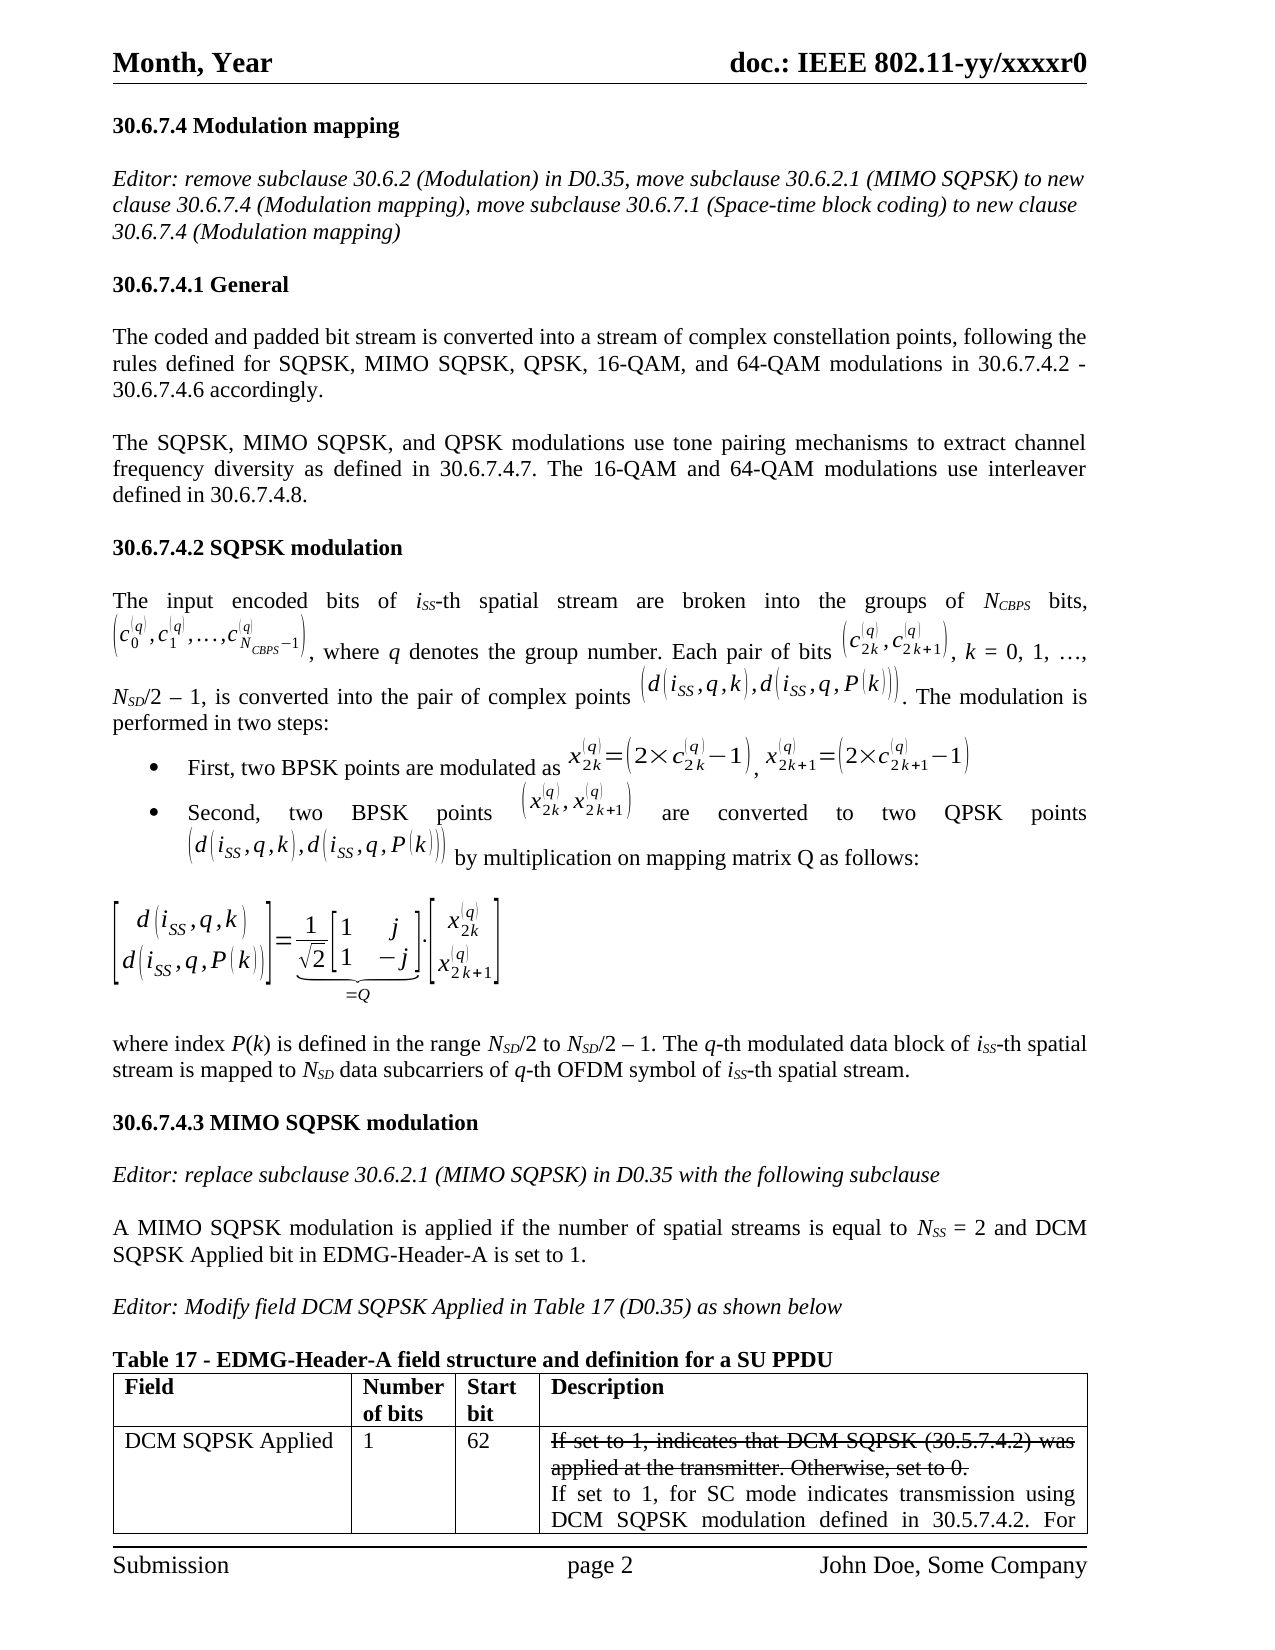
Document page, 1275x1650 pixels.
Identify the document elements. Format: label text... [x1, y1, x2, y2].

text Table 17 - EDMG-Header-A field structure and definition for a SU PPDU [112, 1346, 1087, 1372]
list Second, two BPSK points are converted to two QPSK points by multiplication on mapping matrix Q as follows: [150, 781, 1087, 871]
table_cell 62 [456, 1427, 539, 1533]
table_header Start bit [456, 1374, 539, 1426]
text 30.6.7.4.2 SQPSK modulation [112, 534, 1087, 561]
table_header Number of bits [352, 1374, 455, 1426]
text 30.6.7.4 Modulation mapping [112, 112, 1087, 139]
table_cell DCM SQPSK Applied [114, 1427, 351, 1533]
table_header Field [114, 1374, 351, 1426]
text where index P(k) is defined in the range NSD/2 to NSD/2 – 1. The q-th modulated data block of iSS-th spatial stream is mapped to NSD data subcarriers of q-th OFDM symbol of iSS-th spatial stream. [112, 1030, 1087, 1082]
text 30.6.7.4.3 MIMO SQPSK modulation [112, 1109, 1087, 1135]
text 30.6.7.4.1 General [112, 271, 1087, 297]
text Editor: Modify field DCM SQPSK Applied in Table 17 (D0.35) as shown below [112, 1293, 1087, 1320]
text The input encoded bits of iSS-th spatial stream are broken into the groups of NCBPS bits, , where q denotes the group number. Each pair of bits , k = 0, 1, …, NSD/2 – 1, is converted into the pair of complex points . The modulation is performed in two steps: [112, 587, 1087, 736]
text The SQPSK, MIMO SQPSK, and QPSK modulations use tone pairing mechanisms to extract channel frequency diversity as defined in 30.6.7.4.7. The 16-QAM and 64-QAM modulations use interleaver defined in 30.6.7.4.8. [112, 429, 1087, 508]
list First, two BPSK points are modulated as , [150, 736, 1087, 781]
text Editor: remove subclause 30.6.2 (Modulation) in D0.35, move subclause 30.6.2.1 (MIMO SQPSK) to new clause 30.6.7.4 (Modulation mapping), move subclause 30.6.7.1 (Space-time block coding) to new clause 30.6.7.4 (Modulation mapping) [112, 165, 1087, 244]
text The coded and padded bit stream is converted into a stream of complex constellation points, following the rules defined for SQPSK, MIMO SQPSK, QPSK, 16-QAM, and 64-QAM modulations in 30.6.7.4.2 - 30.6.7.4.6 accordingly. [112, 323, 1087, 402]
table_header Description [540, 1374, 1087, 1426]
text Editor: replace subclause 30.6.2.1 (MIMO SQPSK) in D0.35 with the following subclause [112, 1162, 1087, 1188]
text A MIMO SQPSK modulation is applied if the number of spatial streams is equal to NSS = 2 and DCM SQPSK Applied bit in EDMG-Header-A is set to 1. [112, 1214, 1087, 1267]
table_cell 1 [352, 1427, 455, 1533]
